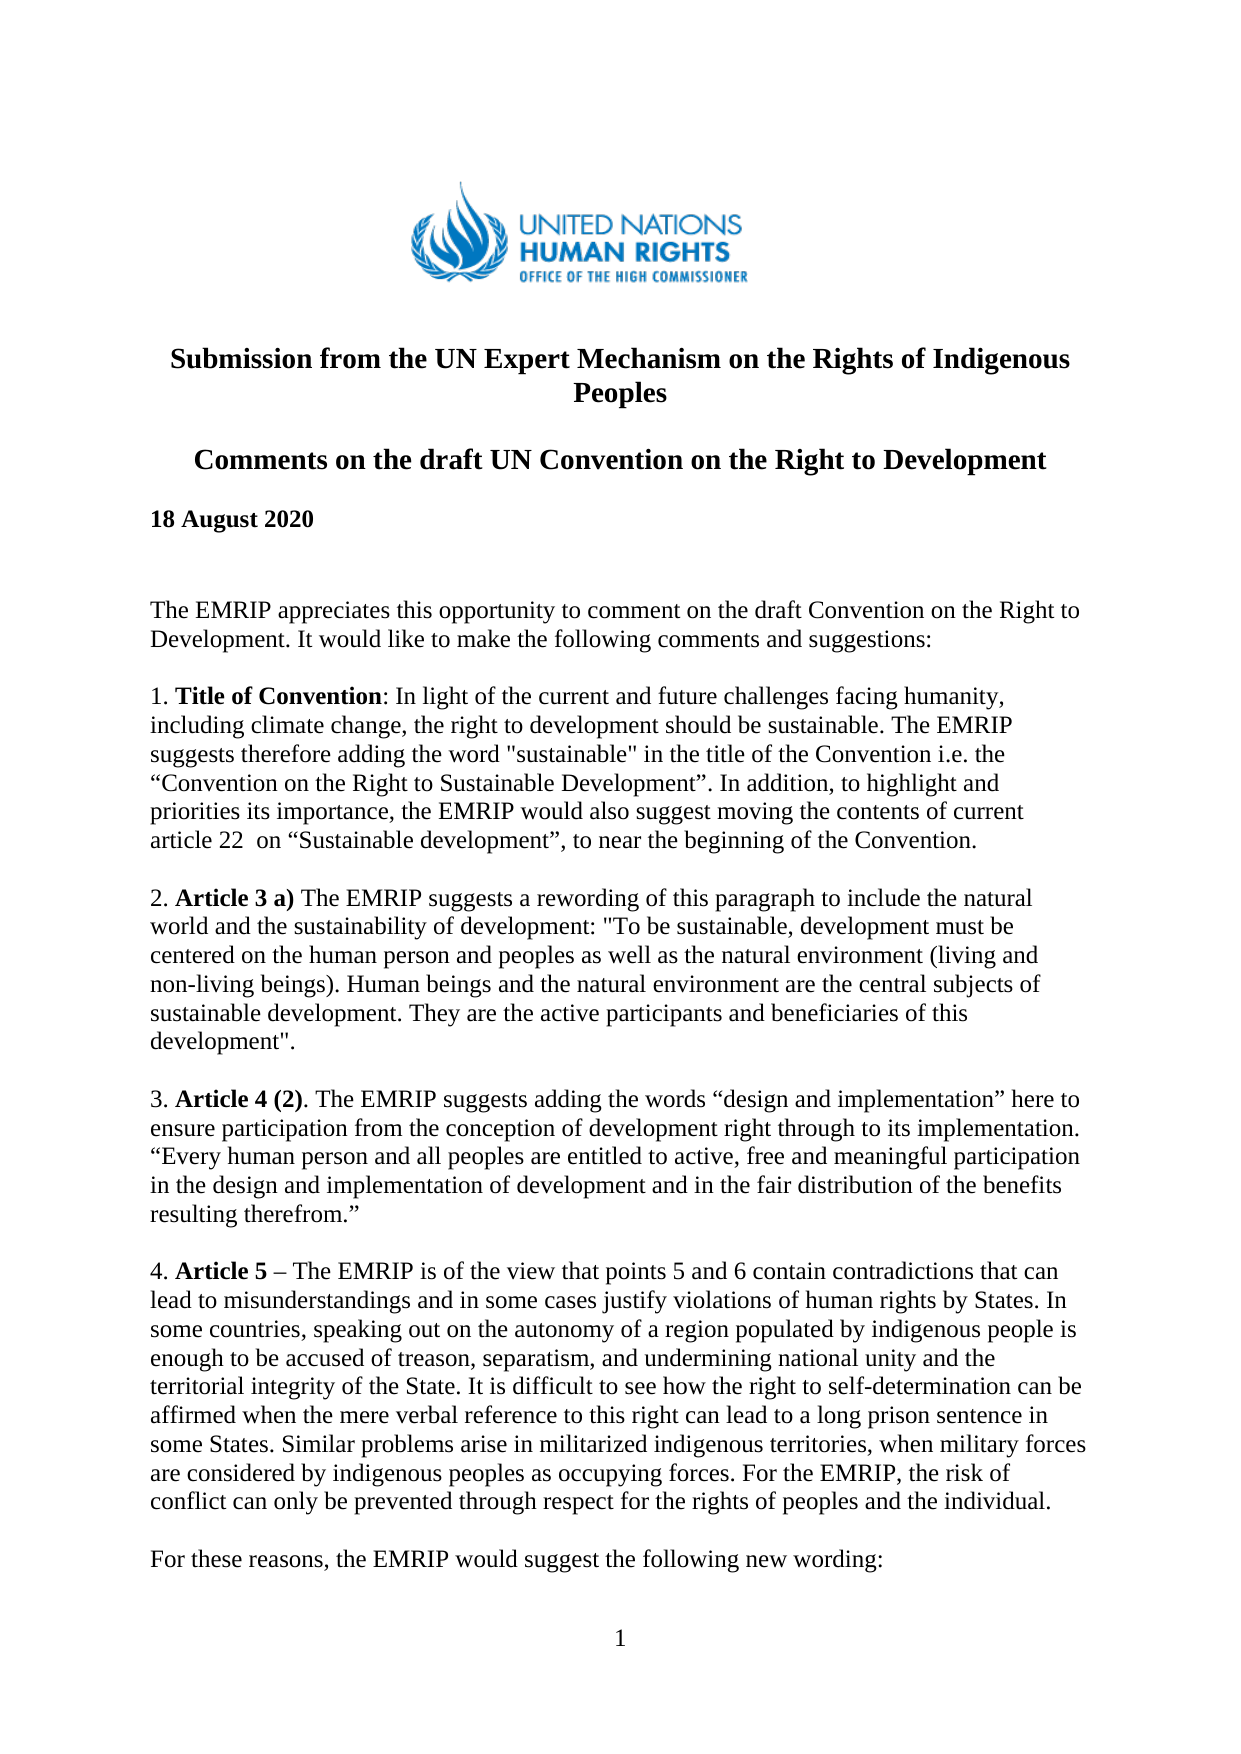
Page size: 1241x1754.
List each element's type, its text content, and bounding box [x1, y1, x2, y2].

text 1. Title of Convention: In light of the current and future challenges facing humanity, including climate change, the right to development should be sustainable. The EMRIP suggests therefore adding the word "sustainable" in the title of the Convention i.e. the “Convention on the Right to Sustainable Development”. In addition, to highlight and priorities its importance, the EMRIP would also suggest moving the contents of current article 22 on “Sustainable development”, to near the beginning of the Convention. [150, 681, 1090, 854]
text 2. Article 3 a) The EMRIP suggests a rewording of this paragraph to include the natural world and the sustainability of development: "To be sustainable, development must be centered on the human person and peoples as well as the natural environment (living and non-living beings). Human beings and the natural environment are the central subjects of sustainable development. They are the active participants and beneficiaries of this development". [150, 883, 1090, 1055]
text 3. Article 4 (2). The EMRIP suggests adding the words “design and implementation” here to ensure participation from the conception of development right through to its implementation. “Every human person and all peoples are entitled to active, free and meaningful participation in the design and implementation of development and in the fair distribution of the benefits resulting therefrom.” [150, 1084, 1090, 1228]
text The EMRIP appreciates this opportunity to comment on the draft Convention on the Right to Development. It would like to make the following comments and suggestions: [150, 595, 1090, 653]
picture [375, 150, 783, 313]
text 4. Article 5 – The EMRIP is of the view that points 5 and 6 contain contradictions that can lead to misunderstandings and in some cases justify violations of human rights by States. In some countries, speaking out on the autonomy of a region populated by indigenous people is enough to be accused of treason, separatism, and undermining national unity and the territorial integrity of the State. It is difficult to see how the right to self-determination can be affirmed when the mere verbal reference to this right can lead to a long prison sentence in some States. Similar problems arise in militarized indigenous territories, when military forces are considered by indigenous peoples as occupying forces. For the EMRIP, the risk of conflict can only be prevented through respect for the rights of peoples and the individual. [150, 1256, 1090, 1515]
text For these reasons, the EMRIP would suggest the following new wording: [150, 1544, 1090, 1573]
text Comments on the draft UN Convention on the Right to Development [150, 442, 1090, 475]
text Submission from the UN Expert Mechanism on the Rights of Indigenous Peoples [150, 341, 1090, 408]
text 18 August 2020 [150, 504, 1090, 533]
